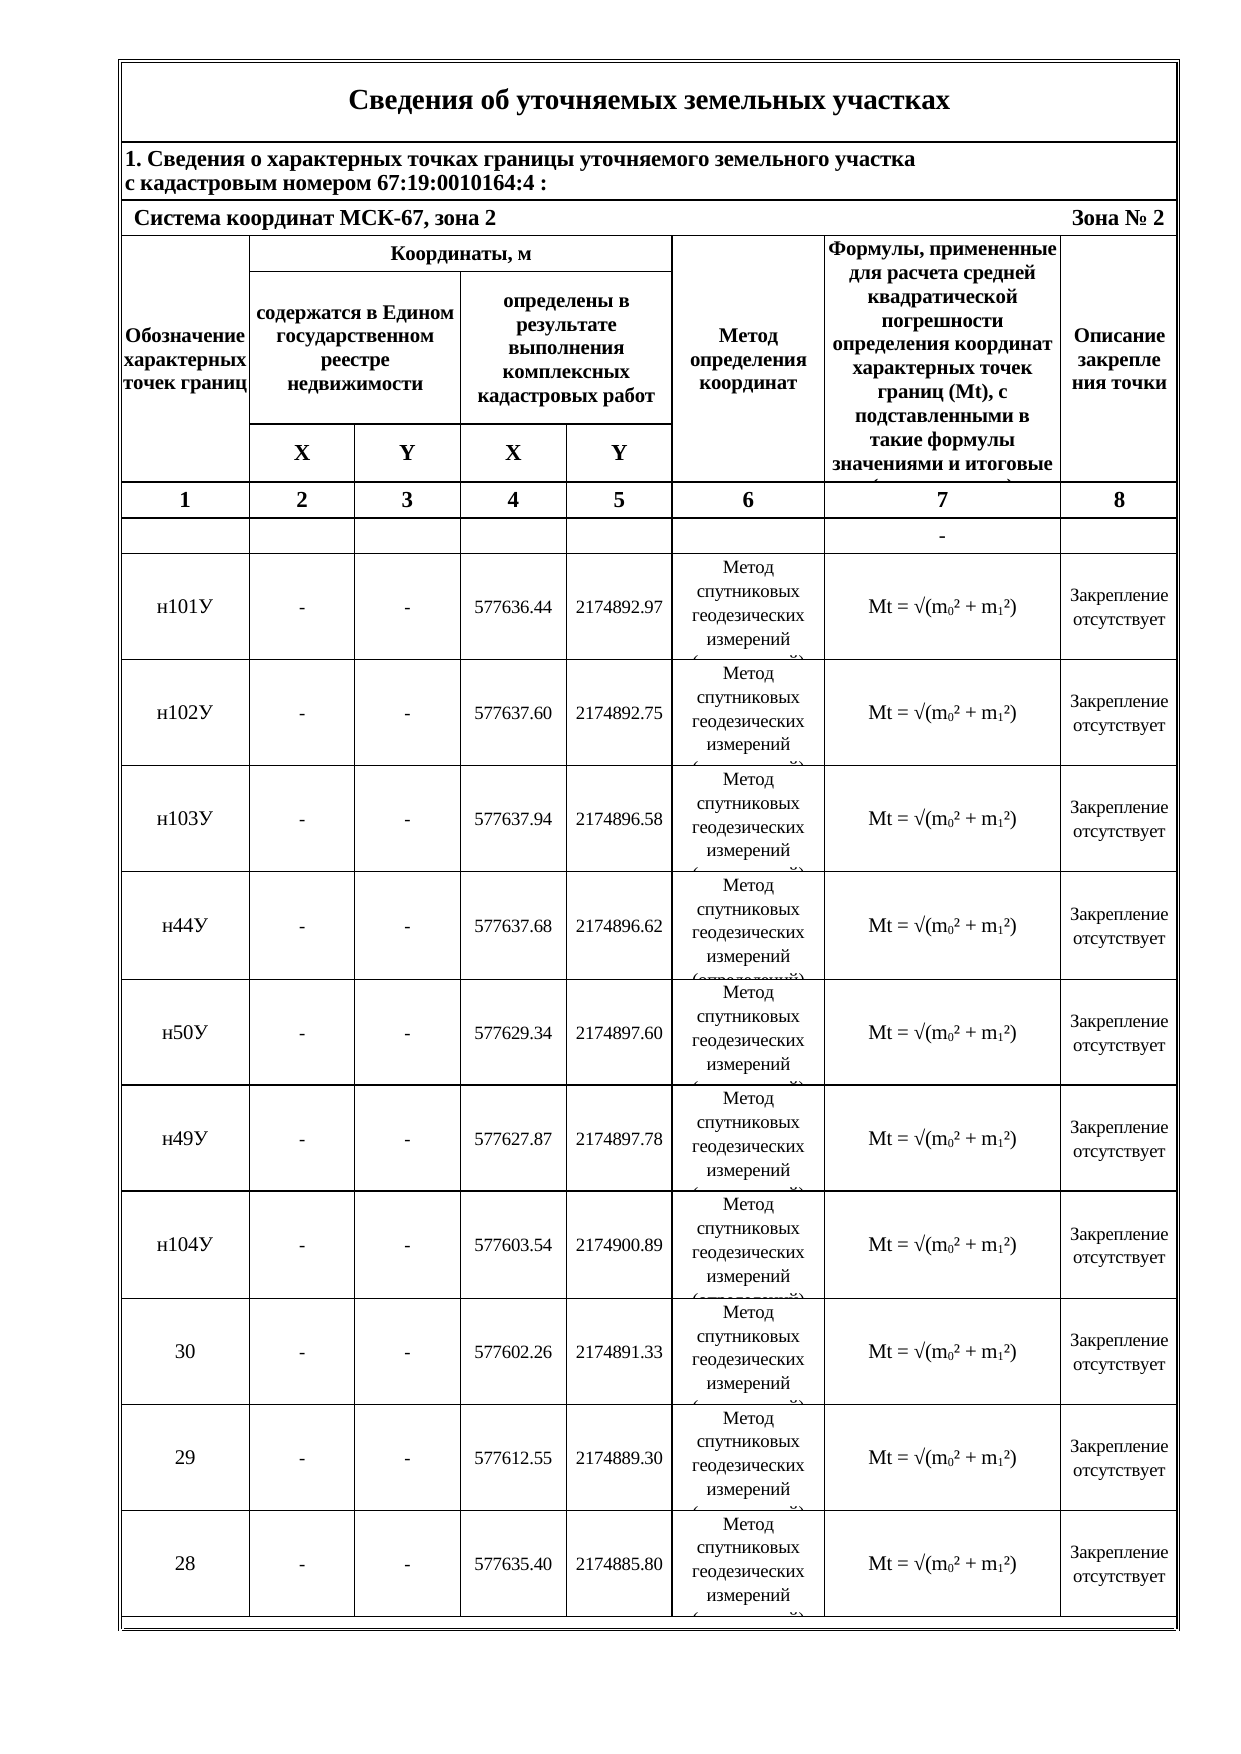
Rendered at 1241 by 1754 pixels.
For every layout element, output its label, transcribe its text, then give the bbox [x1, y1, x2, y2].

table_cell - [355, 766, 460, 871]
table_cell Метод определения координат [673, 236, 824, 481]
table_cell 2174900.89 [567, 1192, 671, 1298]
table_cell содержатся в Едином государственном реестре недвижимости [250, 272, 460, 423]
table_cell [567, 519, 671, 553]
table_cell - [250, 660, 354, 765]
table_cell Формулы, примененные для расчета средней квадратической погрешности определения координат характерных точек границ (Mt), с подставленными в такие формулы значениями и итоговые (вычисленные) значения Mt, м [825, 236, 1060, 481]
table_cell 2 [250, 483, 354, 517]
table_cell - [825, 519, 1060, 553]
table_cell Mt = √(m0² + m1²) [825, 660, 1060, 765]
table_cell X [250, 425, 354, 481]
table_cell Метод спутниковых геодезических измерений (определений) [673, 1086, 824, 1190]
table_cell 577627.87 [461, 1086, 566, 1190]
table_cell 2174896.58 [567, 766, 671, 871]
table_cell - [250, 554, 354, 659]
table_cell - [355, 872, 460, 978]
table_cell [355, 519, 460, 553]
table_cell 577602.26 [461, 1299, 566, 1404]
table_cell [122, 201, 132, 235]
table_cell [250, 519, 354, 553]
table_cell Закрепление отсутствует [1061, 1511, 1176, 1616]
table_cell - [250, 980, 354, 1084]
table_cell - [355, 1511, 460, 1616]
table_cell Закрепление отсутствует [1061, 766, 1176, 871]
table_cell Закрепление отсутствует [1061, 660, 1176, 765]
table_cell 1 [122, 483, 249, 517]
table_cell Описание закрепле ния точки [1061, 236, 1176, 481]
table_cell 8 [1061, 483, 1176, 517]
table_cell н104У [122, 1192, 249, 1298]
table_cell н101У [122, 554, 249, 659]
table_cell - [355, 1086, 460, 1190]
table_cell Mt = √(m0² + m1²) [825, 766, 1060, 871]
table_cell Закрепление отсутствует [1061, 872, 1176, 978]
table_cell Y [567, 425, 671, 481]
table_cell Зона № 2 [824, 201, 1166, 235]
table_cell 2174892.97 [567, 554, 671, 659]
table_cell Закрепление отсутствует [1061, 1405, 1176, 1510]
table_cell Метод спутниковых геодезических измерений (определений) [673, 1299, 824, 1404]
table_cell Mt = √(m0² + m1²) [825, 872, 1060, 978]
table_cell н44У [122, 872, 249, 978]
table_cell - [355, 1299, 460, 1404]
table_cell Mt = √(m0² + m1²) [825, 980, 1060, 1084]
table_cell - [250, 766, 354, 871]
table_cell Закрепление отсутствует [1061, 554, 1176, 659]
table_cell [1166, 201, 1176, 235]
table_cell [673, 519, 824, 553]
table_cell - [355, 554, 460, 659]
table_cell Закрепление отсутствует [1061, 1299, 1176, 1404]
table_cell н50У [122, 980, 249, 1084]
table_cell - [355, 660, 460, 765]
table_cell Закрепление отсутствует [1061, 980, 1176, 1084]
table_cell [1061, 519, 1176, 553]
table_cell [120, 1628, 1178, 1687]
table_cell Координаты, м [250, 236, 671, 271]
table_cell 577612.55 [461, 1405, 566, 1510]
table_cell [122, 1617, 1176, 1628]
table_cell - [355, 1405, 460, 1510]
table_cell Метод спутниковых геодезических измерений (определений) [673, 554, 824, 659]
table_cell Закрепление отсутствует [1061, 1086, 1176, 1190]
table_cell - [250, 1405, 354, 1510]
table_cell - [250, 872, 354, 978]
table_cell 577637.68 [461, 872, 566, 978]
table_cell Метод спутниковых геодезических измерений (определений) [673, 766, 824, 871]
table_cell Метод спутниковых геодезических измерений (определений) [673, 1192, 824, 1298]
table_cell Закрепление отсутствует [1061, 1192, 1176, 1298]
table_cell Метод спутниковых геодезических измерений (определений) [673, 1405, 824, 1510]
table_cell 4 [461, 483, 566, 517]
table_cell Система координат МСК-67, зона 2 [132, 201, 814, 235]
table_cell 577637.60 [461, 660, 566, 765]
table_cell 3 [355, 483, 460, 517]
table_cell - [250, 1299, 354, 1404]
table_cell н102У [122, 660, 249, 765]
table_cell Сведения об уточняемых земельных участках [122, 63, 1176, 141]
table_cell 577635.40 [461, 1511, 566, 1616]
table_cell 2174885.80 [567, 1511, 671, 1616]
table_cell 7 [825, 483, 1060, 517]
table_cell определены в результате выполнения комплексных кадастровых работ [461, 272, 671, 423]
table_cell [814, 201, 824, 235]
table_cell 2174892.75 [567, 660, 671, 765]
table_cell Mt = √(m0² + m1²) [825, 554, 1060, 659]
table_cell 2174896.62 [567, 872, 671, 978]
table_cell 577629.34 [461, 980, 566, 1084]
table_cell н103У [122, 766, 249, 871]
table_cell Mt = √(m0² + m1²) [825, 1405, 1060, 1510]
table_cell Mt = √(m0² + m1²) [825, 1086, 1060, 1190]
table_cell - [355, 980, 460, 1084]
table_cell Mt = √(m0² + m1²) [825, 1192, 1060, 1298]
table_cell X [461, 425, 566, 481]
table_cell - [250, 1511, 354, 1616]
table_cell 2174889.30 [567, 1405, 671, 1510]
table_cell 1. Сведения о характерных точках границы уточняемого земельного участка с кадастровым номером 67:19:0010164:4 : [122, 143, 1176, 199]
table_cell [122, 519, 249, 553]
table_cell Метод спутниковых геодезических измерений (определений) [673, 1511, 824, 1616]
table_cell Метод спутниковых геодезических измерений (определений) [673, 872, 824, 978]
table_cell 29 [122, 1405, 249, 1510]
table_cell Mt = √(m0² + m1²) [825, 1511, 1060, 1616]
table_cell - [250, 1192, 354, 1298]
table_cell Обозначение характерных точек границ [122, 236, 249, 481]
table_cell 2174891.33 [567, 1299, 671, 1404]
table_cell 28 [122, 1511, 249, 1616]
table_cell 30 [122, 1299, 249, 1404]
table_cell 2174897.78 [567, 1086, 671, 1190]
table_cell 577637.94 [461, 766, 566, 871]
table_cell Метод спутниковых геодезических измерений (определений) [673, 980, 824, 1084]
table_cell н49У [122, 1086, 249, 1190]
table_cell - [355, 1192, 460, 1298]
table_cell 5 [567, 483, 671, 517]
table_cell 577603.54 [461, 1192, 566, 1298]
table_cell 577636.44 [461, 554, 566, 659]
table_cell Mt = √(m0² + m1²) [825, 1299, 1060, 1404]
table_cell 6 [673, 483, 824, 517]
table_cell Метод спутниковых геодезических измерений (определений) [673, 660, 824, 765]
table_cell - [250, 1086, 354, 1190]
table_cell [461, 519, 566, 553]
table_cell 2174897.60 [567, 980, 671, 1084]
table_cell Y [355, 425, 460, 481]
